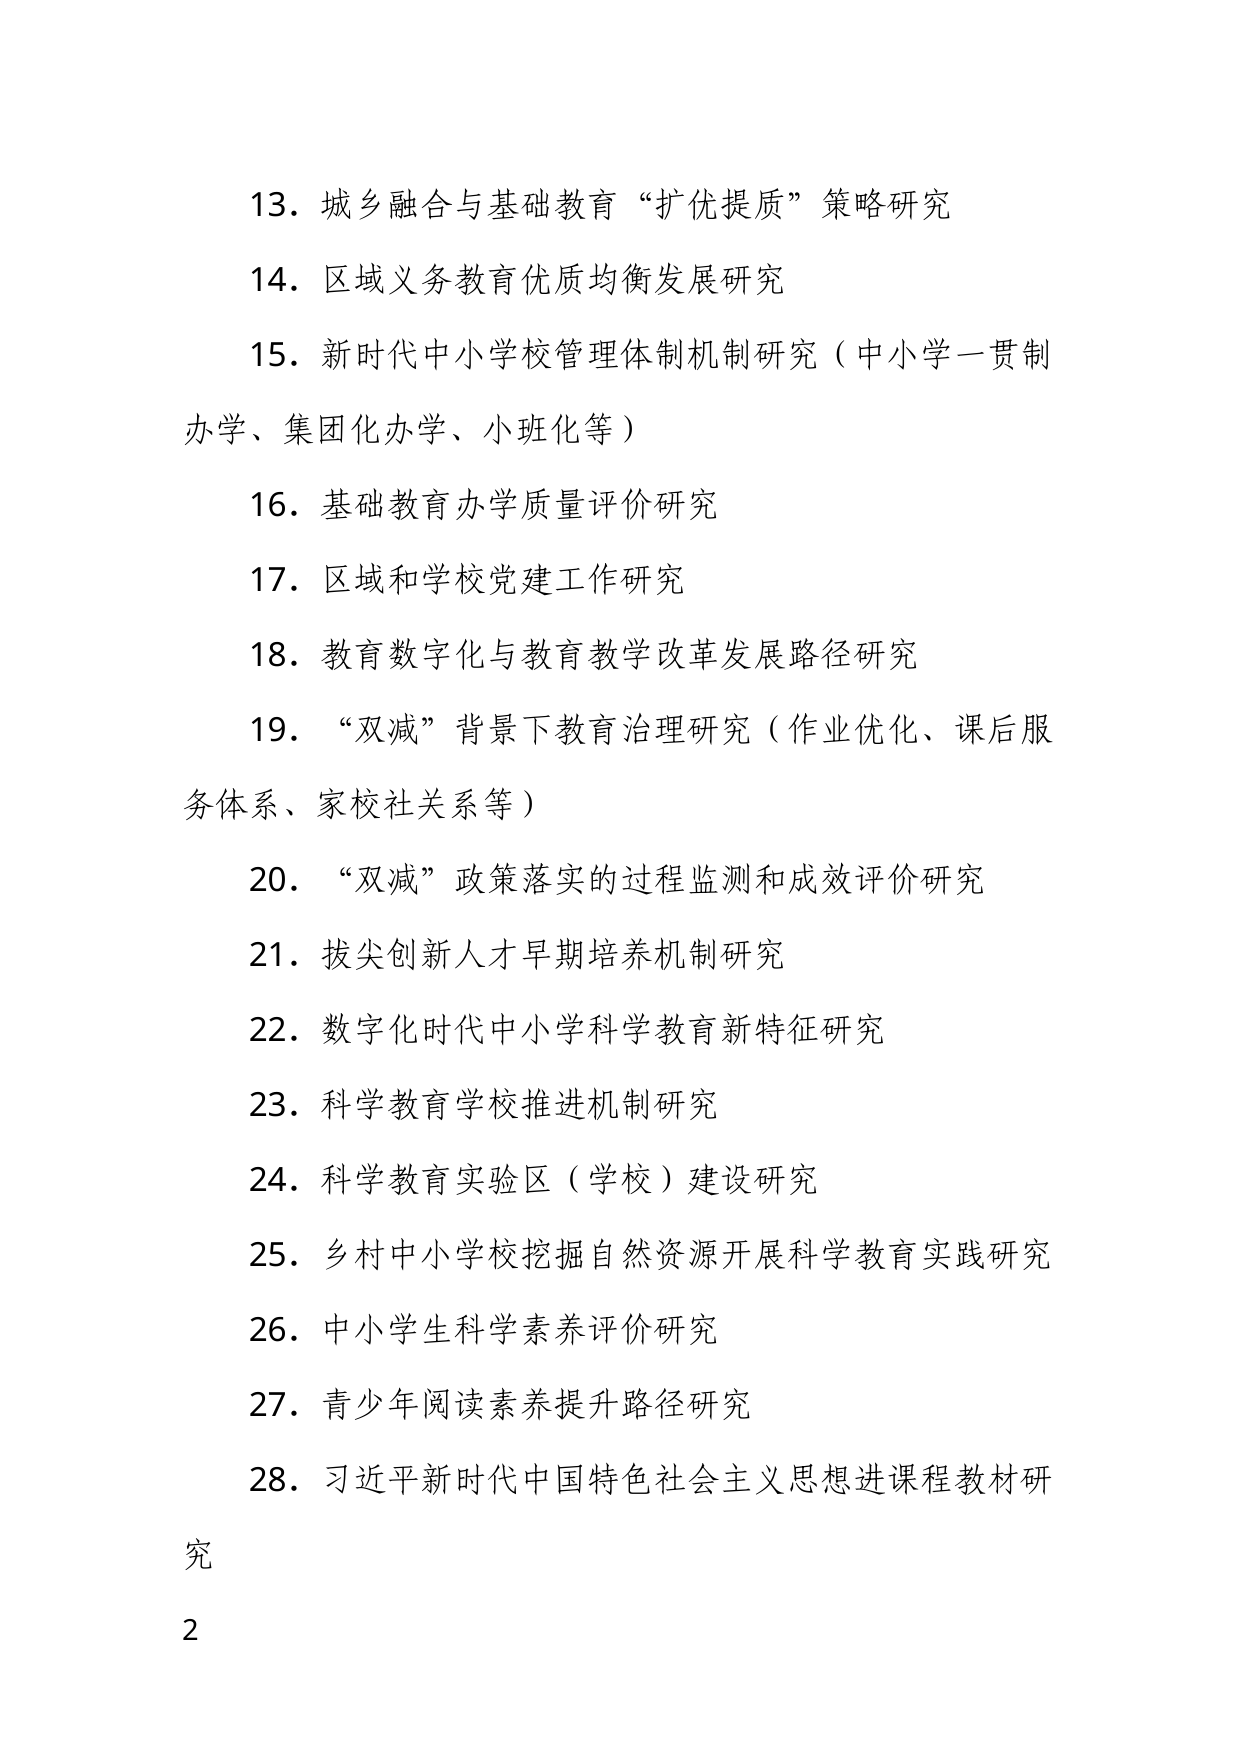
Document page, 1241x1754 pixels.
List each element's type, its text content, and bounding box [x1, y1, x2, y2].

list 拔尖创新人才早期培养机制研究 [182, 914, 1058, 989]
list 科学教育实验区（学校）建设研究 [182, 1139, 1058, 1214]
list 基础教育办学质量评价研究 [182, 464, 1058, 539]
list 新时代中小学校管理体制机制研究（中小学一贯制办学、集团化办学、小班化等） [182, 314, 1058, 464]
list 区域和学校党建工作研究 [182, 539, 1058, 614]
list “双减”背景下教育治理研究（作业优化、课后服务体系、家校社关系等） [182, 689, 1058, 839]
list 习近平新时代中国特色社会主义思想进课程教材研究 [182, 1439, 1058, 1589]
list 区域义务教育优质均衡发展研究 [182, 239, 1058, 314]
list 教育数字化与教育教学改革发展路径研究 [182, 614, 1058, 689]
list 数字化时代中小学科学教育新特征研究 [182, 989, 1058, 1064]
list “双减”政策落实的过程监测和成效评价研究 [182, 839, 1058, 914]
list 科学教育学校推进机制研究 [182, 1064, 1058, 1139]
list 城乡融合与基础教育“扩优提质”策略研究 [182, 164, 1058, 239]
list 乡村中小学校挖掘自然资源开展科学教育实践研究 [182, 1214, 1058, 1289]
list 中小学生科学素养评价研究 [182, 1289, 1058, 1364]
list 青少年阅读素养提升路径研究 [182, 1364, 1058, 1439]
